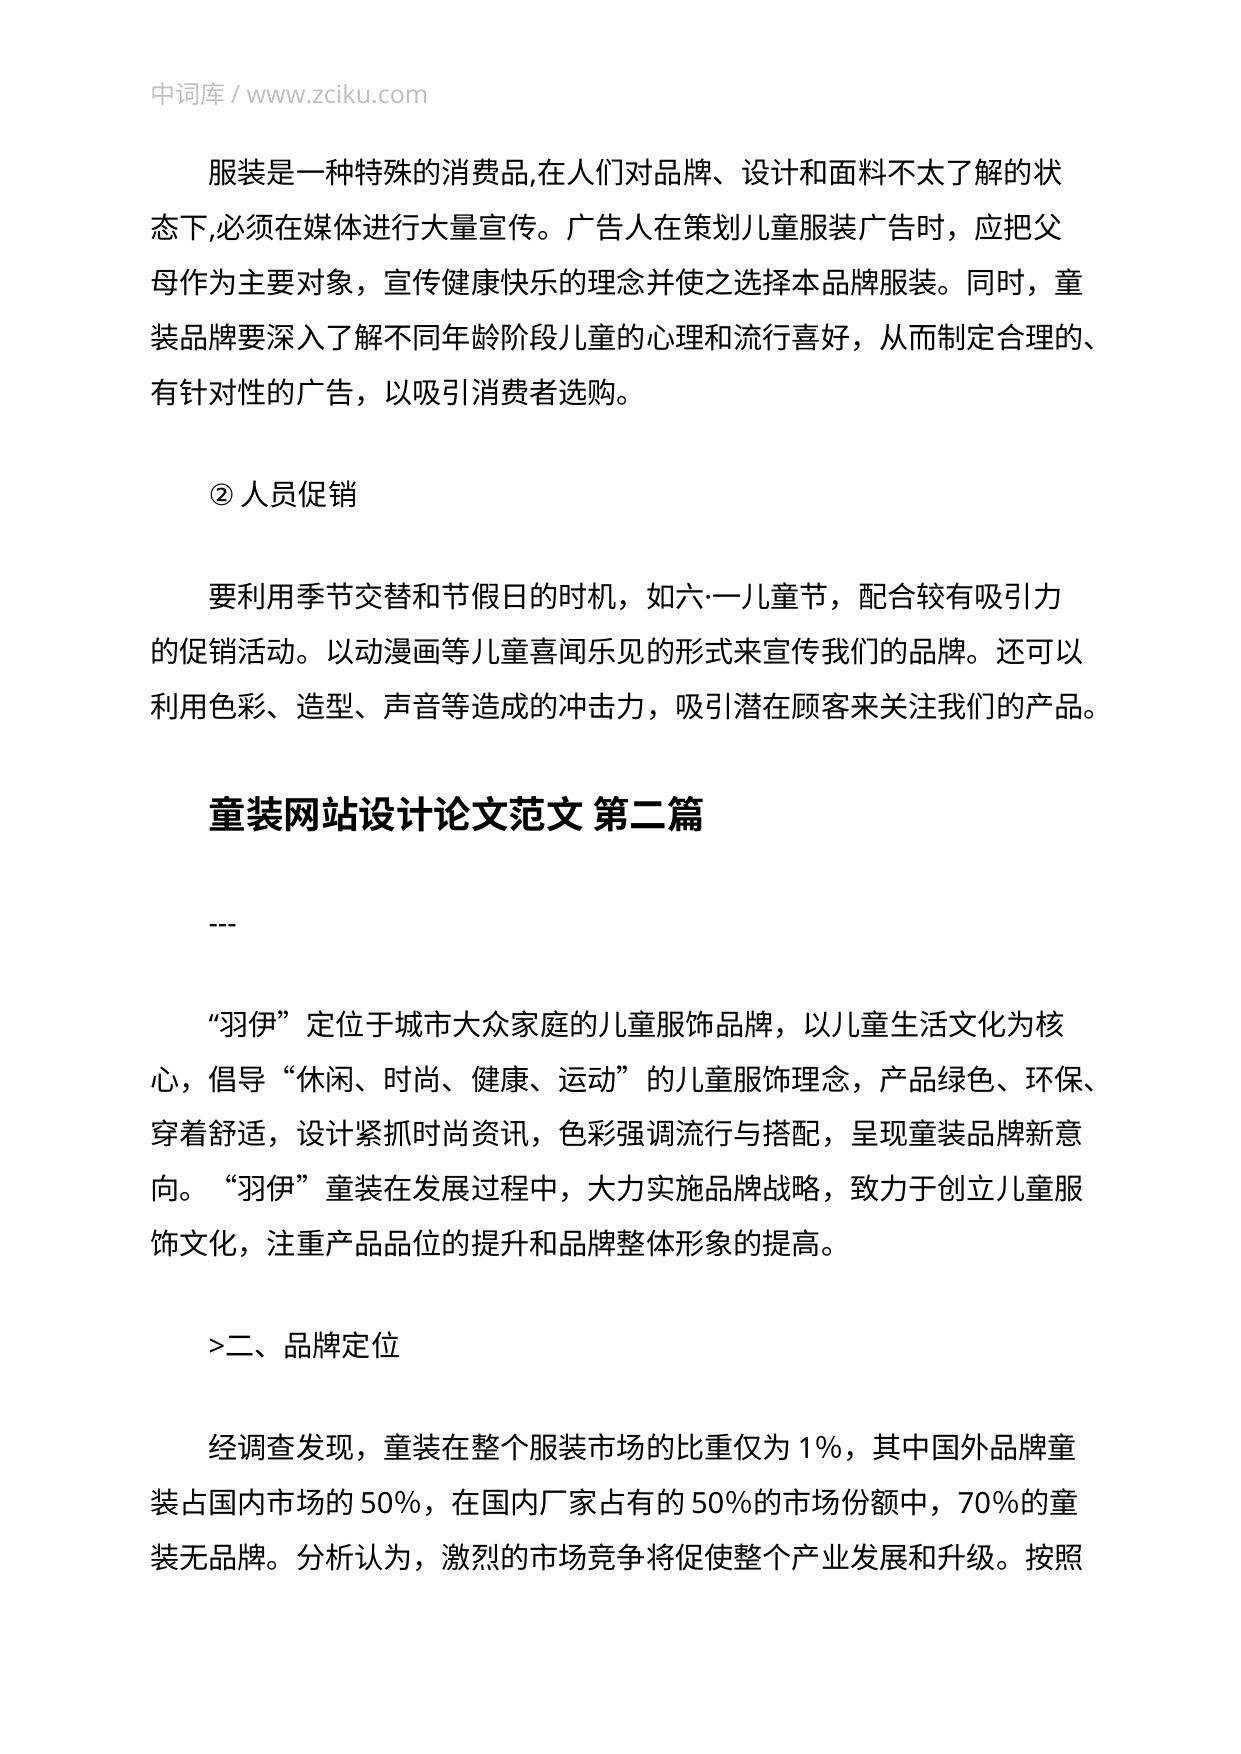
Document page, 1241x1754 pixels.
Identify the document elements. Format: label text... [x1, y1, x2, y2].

text ②人员促销 [150, 472, 1090, 514]
text --- [150, 903, 1090, 942]
text 服装是一种特殊的消费品,在人们对品牌、设计和面料不太了解的状态下,必须在媒体进行大量宣传。广告人在策划儿童服装广告时，应把父母作为主要对象，宣传健康快乐的理念并使之选择本品牌服装。同时，童装品牌要深入了解不同年龄阶段儿童的心理和流行喜好，从而制定合理的、有针对性的广告，以吸引消费者选购。 [150, 150, 1090, 412]
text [150, 1424, 1090, 1577]
text 要利用季节交替和节假日的时机，如六·一儿童节，配合较有吸引力的促销活动。以动漫画等儿童喜闻乐见的形式来宣传我们的品牌。还可以利用色彩、造型、声音等造成的冲击力，吸引潜在顾客来关注我们的产品。 [150, 573, 1090, 726]
text >二、品牌定位 [150, 1322, 1090, 1365]
text 童装网站设计论文范文 第二篇 [150, 785, 1090, 839]
text “羽伊”定位于城市大众家庭的儿童服饰品牌，以儿童生活文化为核心，倡导“休闲、时尚、健康、运动”的儿童服饰理念，产品绿色、环保、穿着舒适，设计紧抓时尚资讯，色彩强调流行与搭配，呈现童装品牌新意向。“羽伊”童装在发展过程中，大力实施品牌战略，致力于创立儿童服饰文化，注重产品品位的提升和品牌整体形象的提高。 [150, 1001, 1090, 1263]
